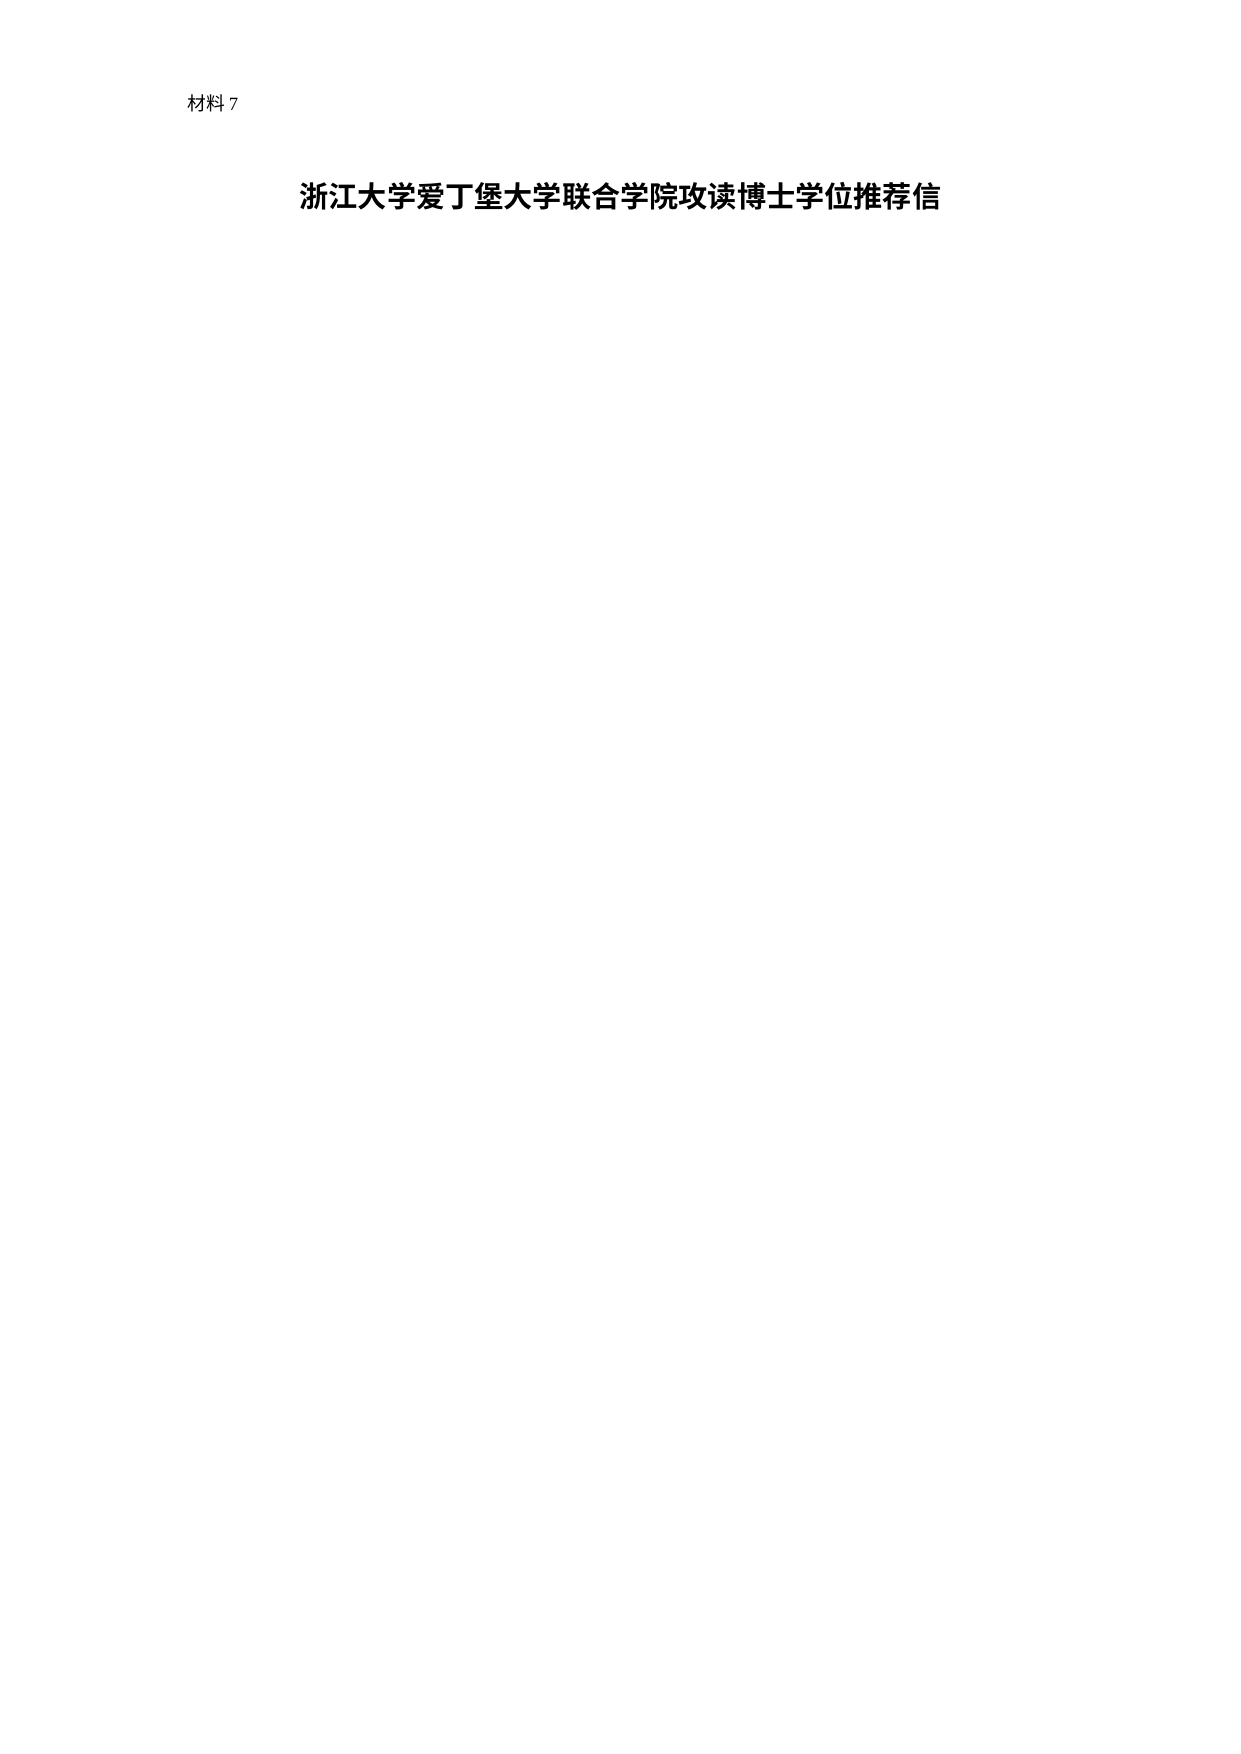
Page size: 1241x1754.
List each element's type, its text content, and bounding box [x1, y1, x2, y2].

text 浙江大学爱丁堡大学联合学院攻读博士学位推荐信 [187, 162, 1053, 227]
